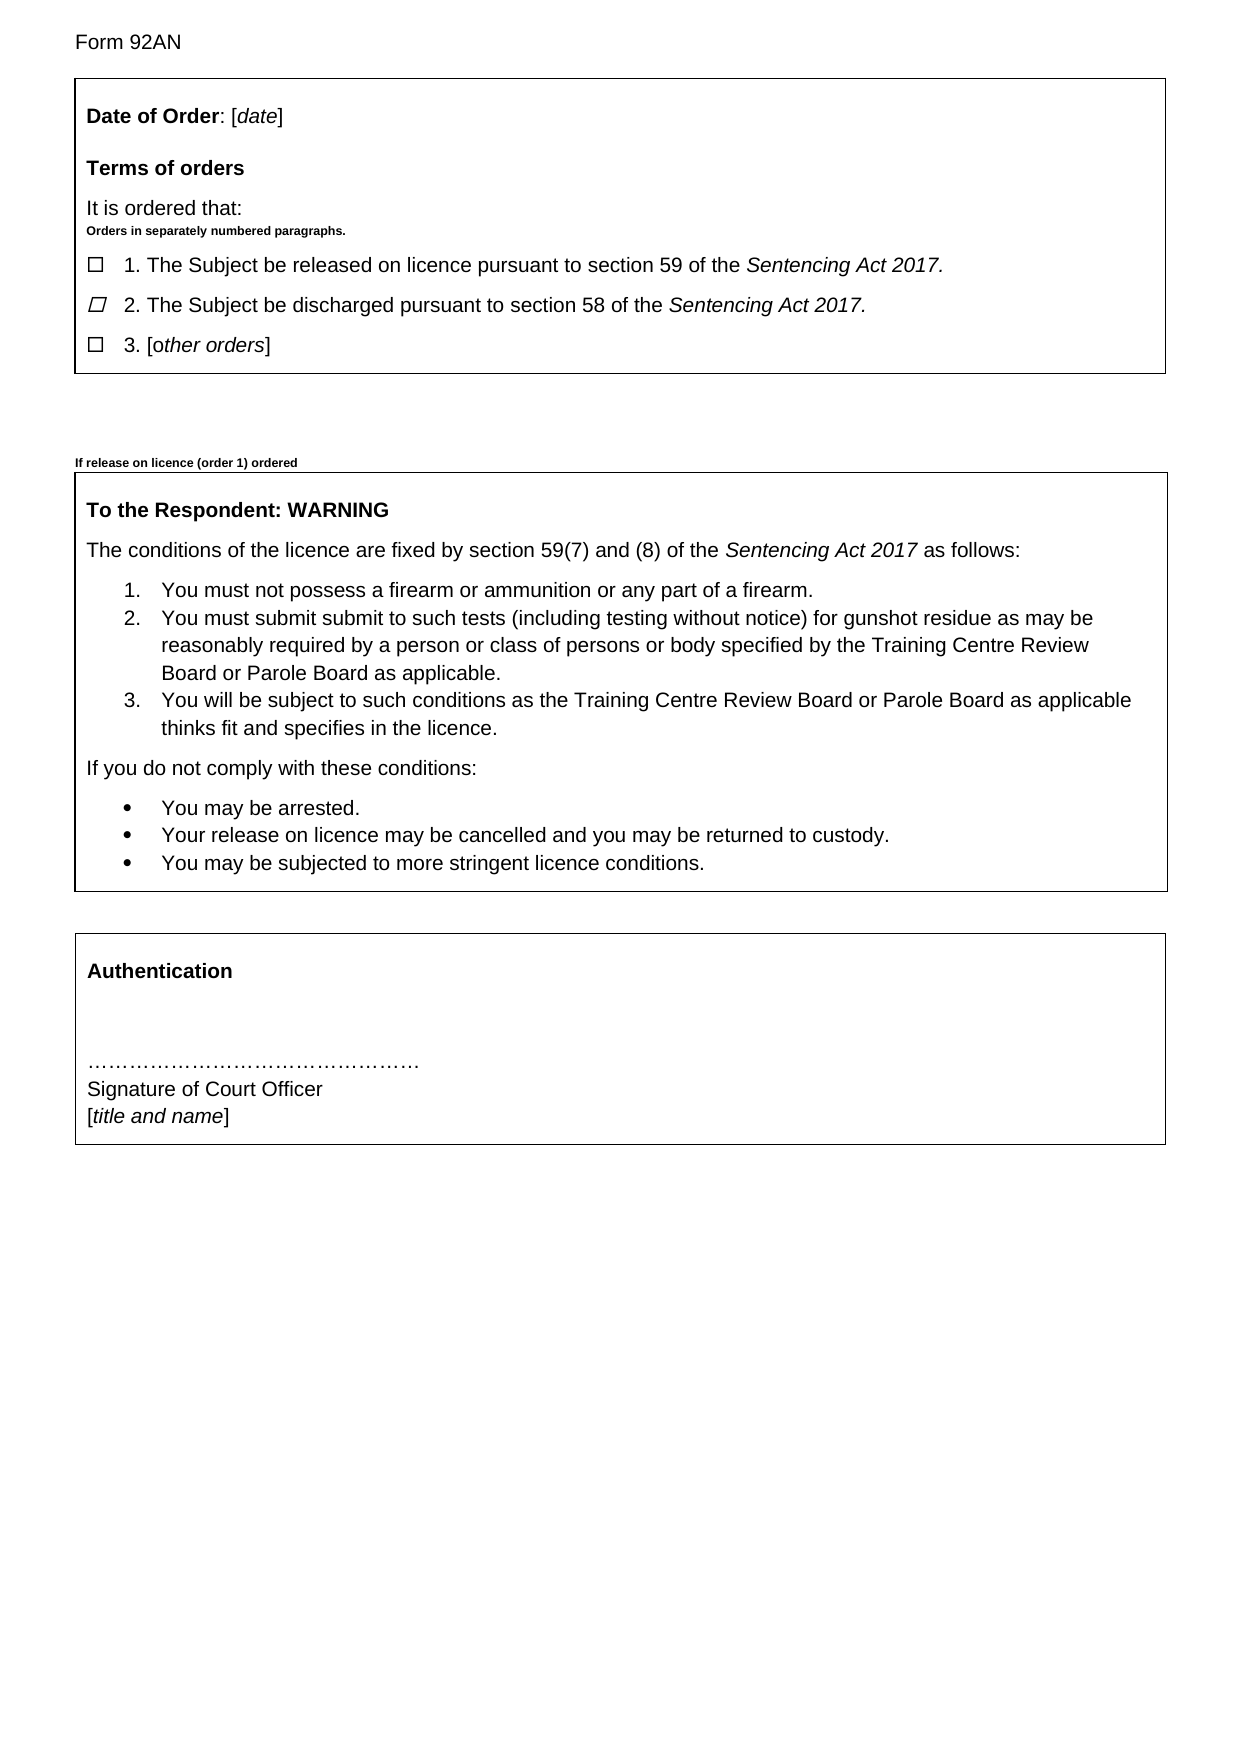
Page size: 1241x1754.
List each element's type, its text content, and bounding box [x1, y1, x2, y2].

table_header Authentication ………………………………………… Signature of Court Officer [title and name] [76, 934, 1165, 1144]
table_header To the Respondent: WARNING The conditions of the licence are fixed by section 59(7) and (8) of the Sentencing Act 2017 as follows: You must not possess a firearm or ammunition or any part of a firearm. You must submit submit to such tests (including testing without notice) for gunshot residue as may be reasonably required by a person or class of persons or body specified by the Training Centre Review Board or Parole Board as applicable. You will be subject to such conditions as the Training Centre Review Board or Parole Board as applicable thinks fit and specifies in the licence. If you do not comply with these conditions: You may be arrested. Your release on licence may be cancelled and you may be returned to custody. You may be subjected to more stringent licence conditions. [76, 473, 1167, 891]
text If release on licence (order 1) ordered [75, 455, 1165, 470]
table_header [76, 79, 1165, 373]
